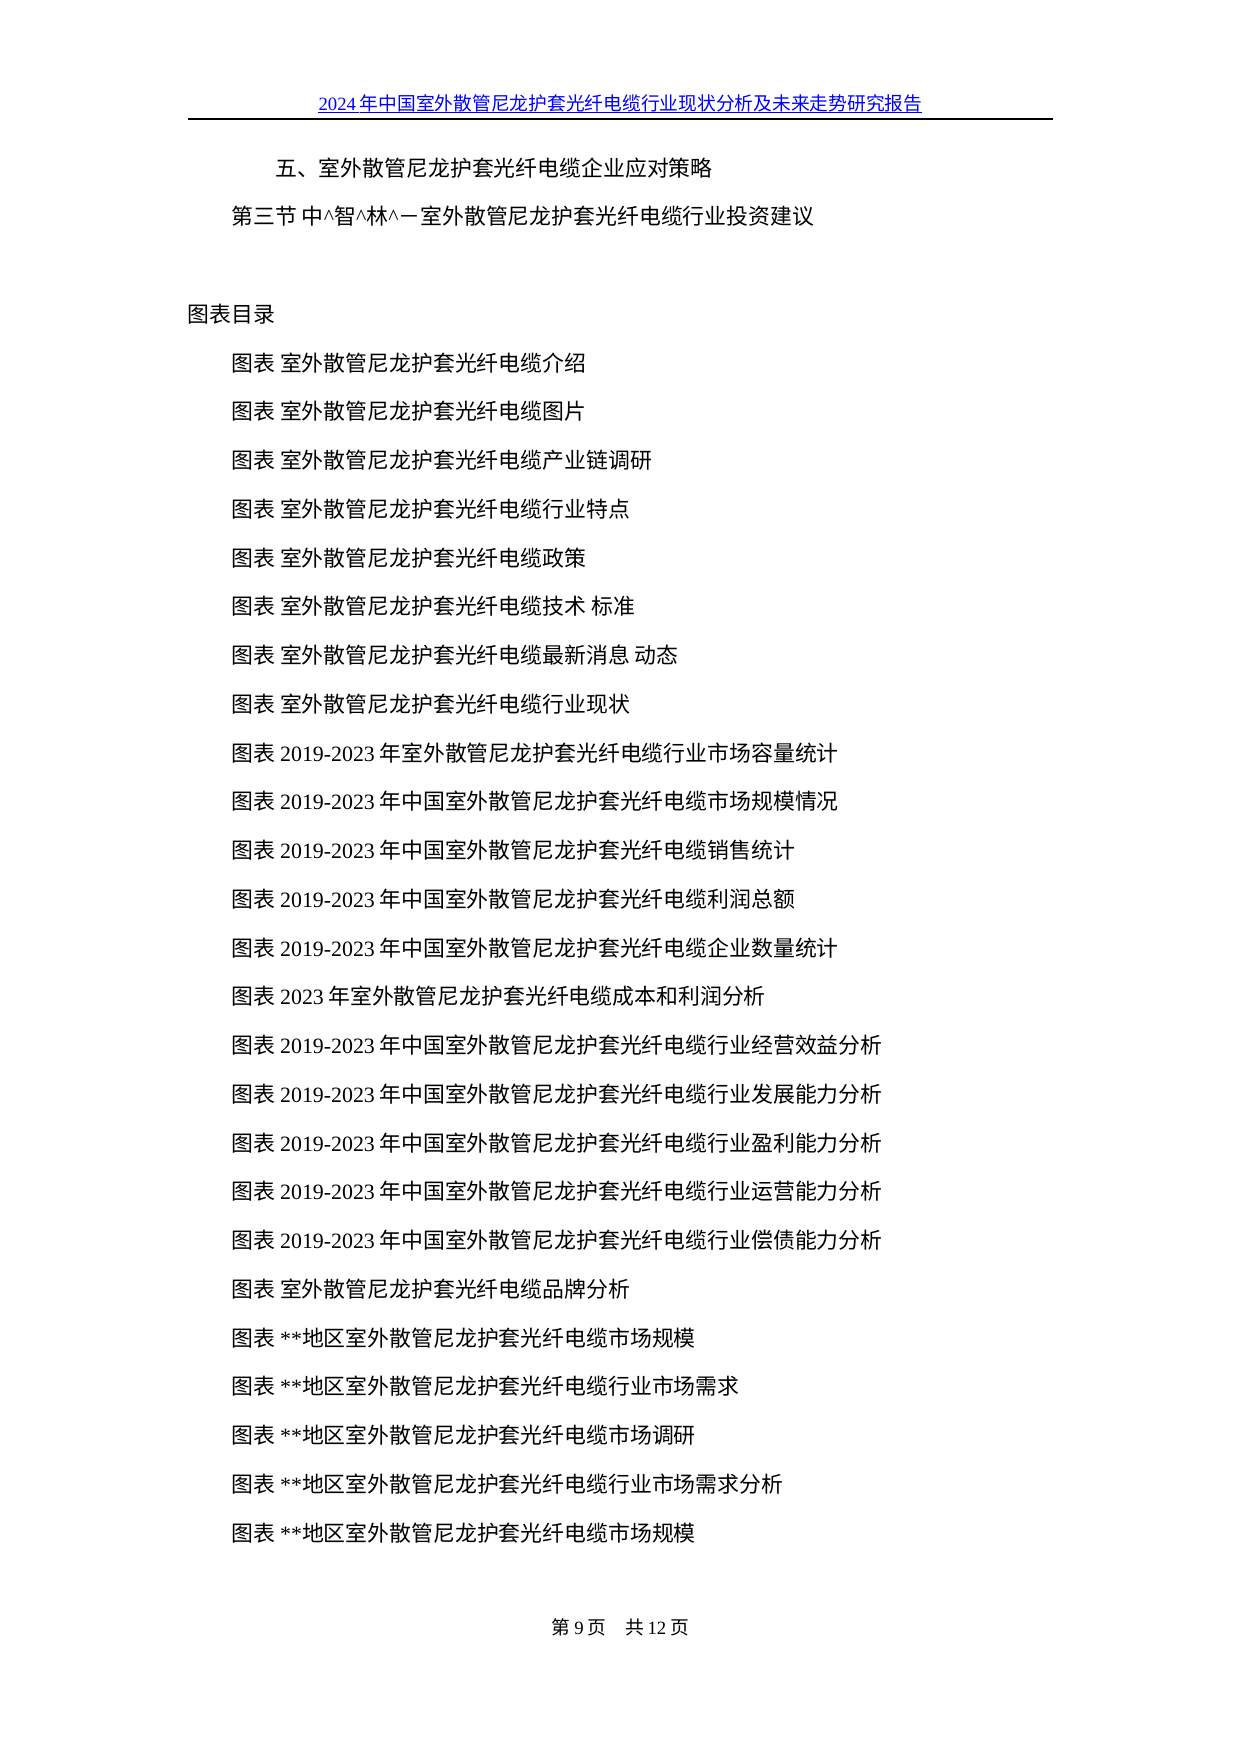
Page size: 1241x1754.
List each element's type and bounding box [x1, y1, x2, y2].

text [187, 150, 1053, 1548]
